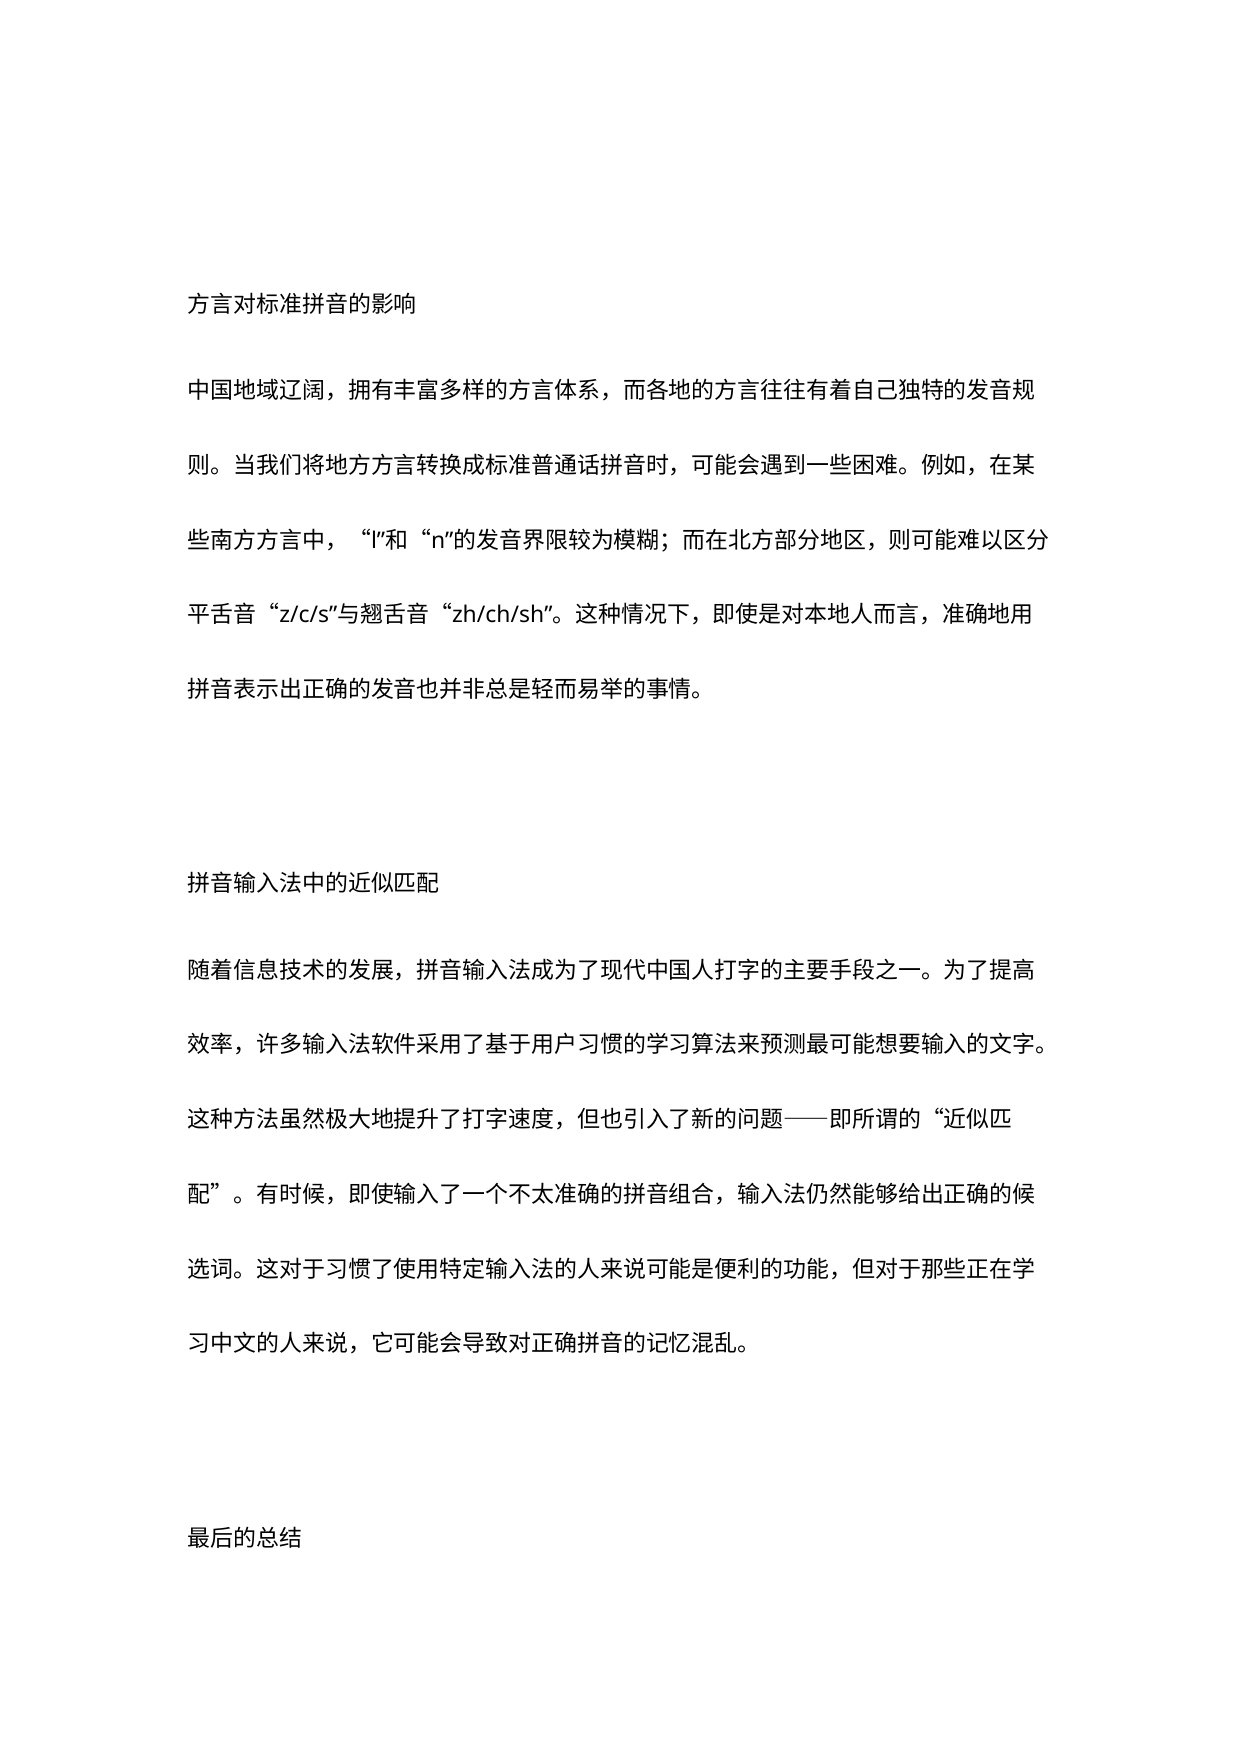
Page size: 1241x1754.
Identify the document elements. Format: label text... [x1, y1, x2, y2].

text 中国地域辽阔，拥有丰富多样的方言体系，而各地的方言往往有着自己独特的发音规则。当我们将地方方言转换成标准普通话拼音时，可能会遇到一些困难。例如，在某些南方方言中，“l”和“n”的发音界限较为模糊；而在北方部分地区，则可能难以区分平舌音“z/c/s”与翘舌音“zh/ch/sh”。这种情况下，即使是对本地人而言，准确地用拼音表示出正确的发音也并非总是轻而易举的事情。 [187, 356, 1053, 720]
text 随着信息技术的发展，拼音输入法成为了现代中国人打字的主要手段之一。为了提高效率，许多输入法软件采用了基于用户习惯的学习算法来预测最可能想要输入的文字。这种方法虽然极大地提升了打字速度，但也引入了新的问题——即所谓的“近似匹配”。有时候，即使输入了一个不太准确的拼音组合，输入法仍然能够给出正确的候选词。这对于习惯了使用特定输入法的人来说可能是便利的功能，但对于那些正在学习中文的人来说，它可能会导致对正确拼音的记忆混乱。 [187, 936, 1053, 1374]
text 最后的总结 [187, 1503, 1053, 1568]
text 方言对标准拼音的影响 [187, 270, 1053, 335]
text 拼音输入法中的近似匹配 [187, 849, 1053, 914]
